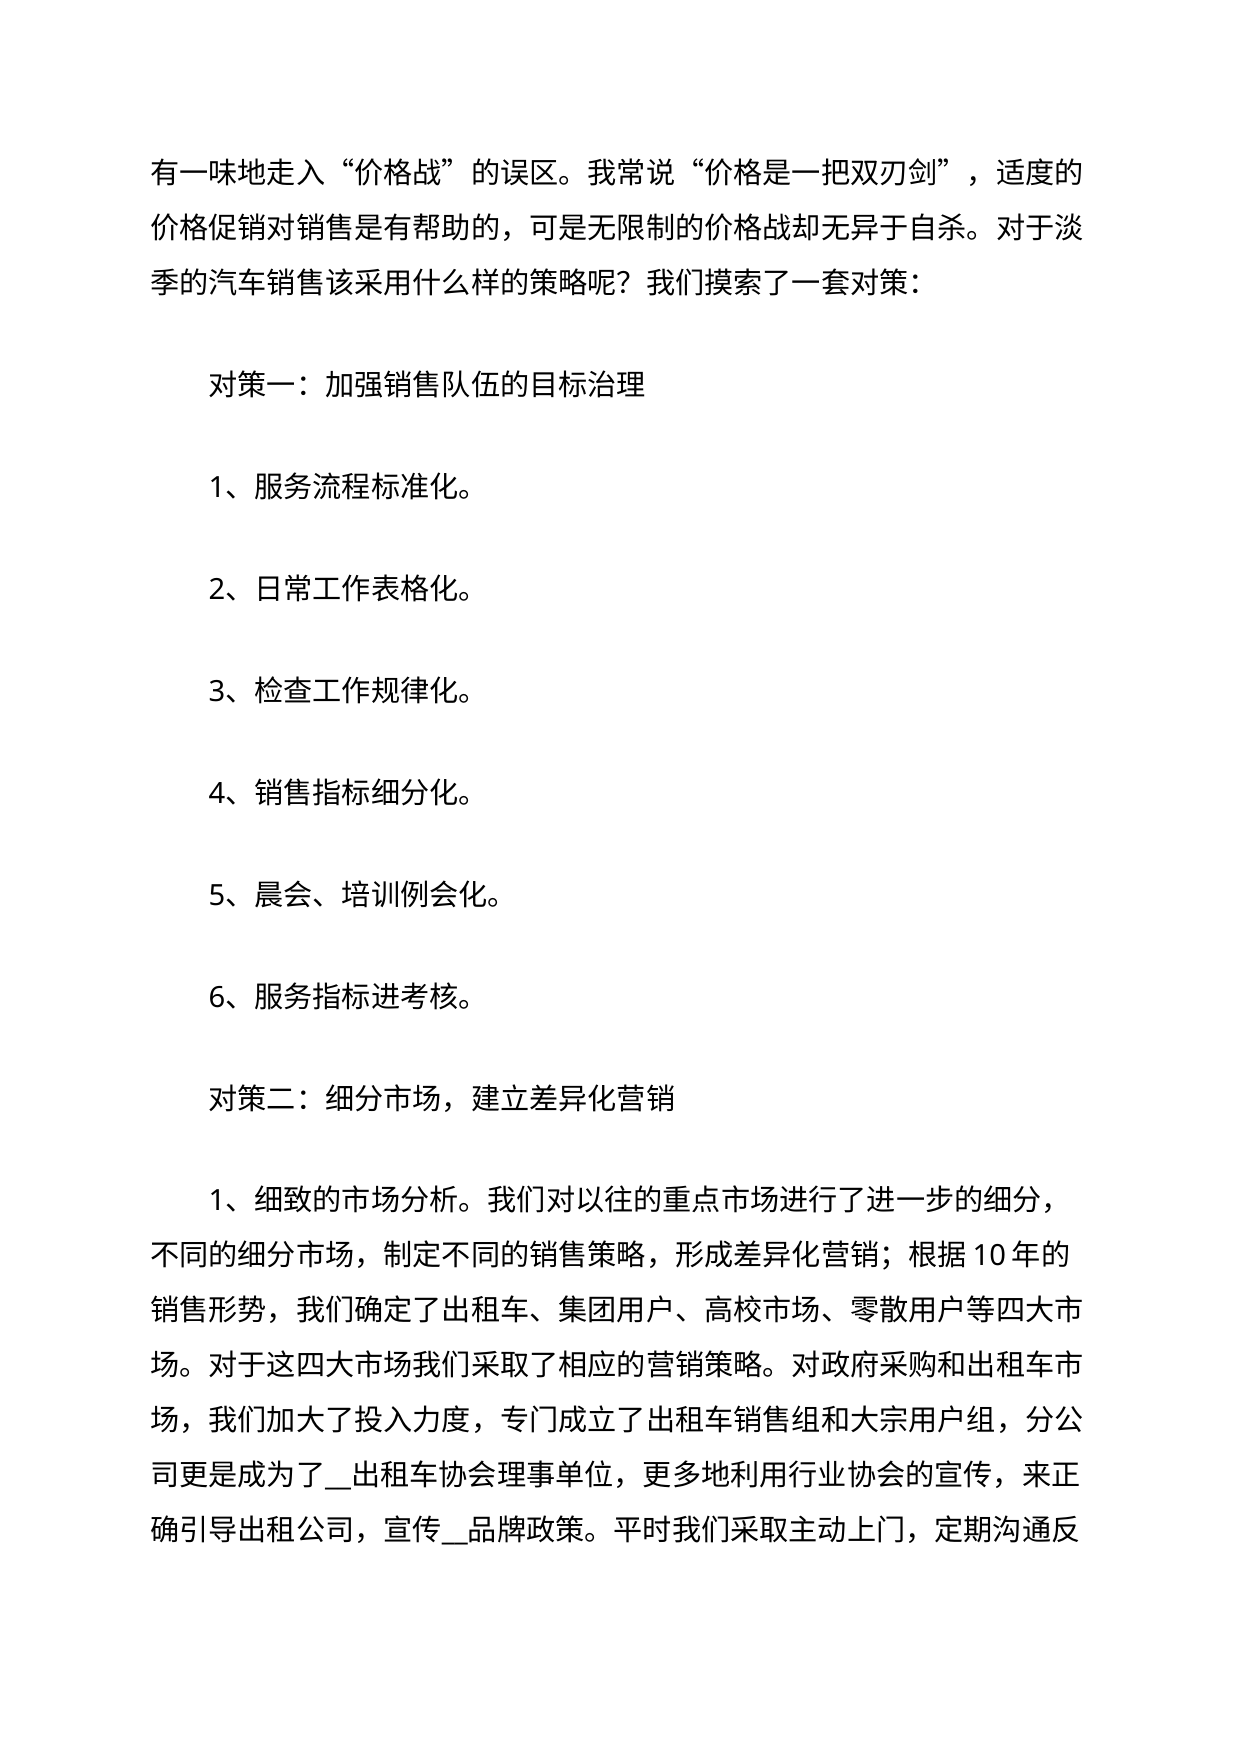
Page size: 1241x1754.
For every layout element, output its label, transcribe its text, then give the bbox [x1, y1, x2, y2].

text 对策二：细分市场，建立差异化营销 [150, 1075, 1090, 1117]
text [150, 1177, 1090, 1549]
text 1、服务流程标准化。 [150, 463, 1090, 506]
text 4、销售指标细分化。 [150, 769, 1090, 812]
text 2、日常工作表格化。 [150, 565, 1090, 608]
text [150, 150, 1090, 302]
text 6、服务指标进考核。 [150, 973, 1090, 1016]
text 3、检查工作规律化。 [150, 667, 1090, 710]
text 5、晨会、培训例会化。 [150, 871, 1090, 914]
text 对策一：加强销售队伍的目标治理 [150, 362, 1090, 404]
